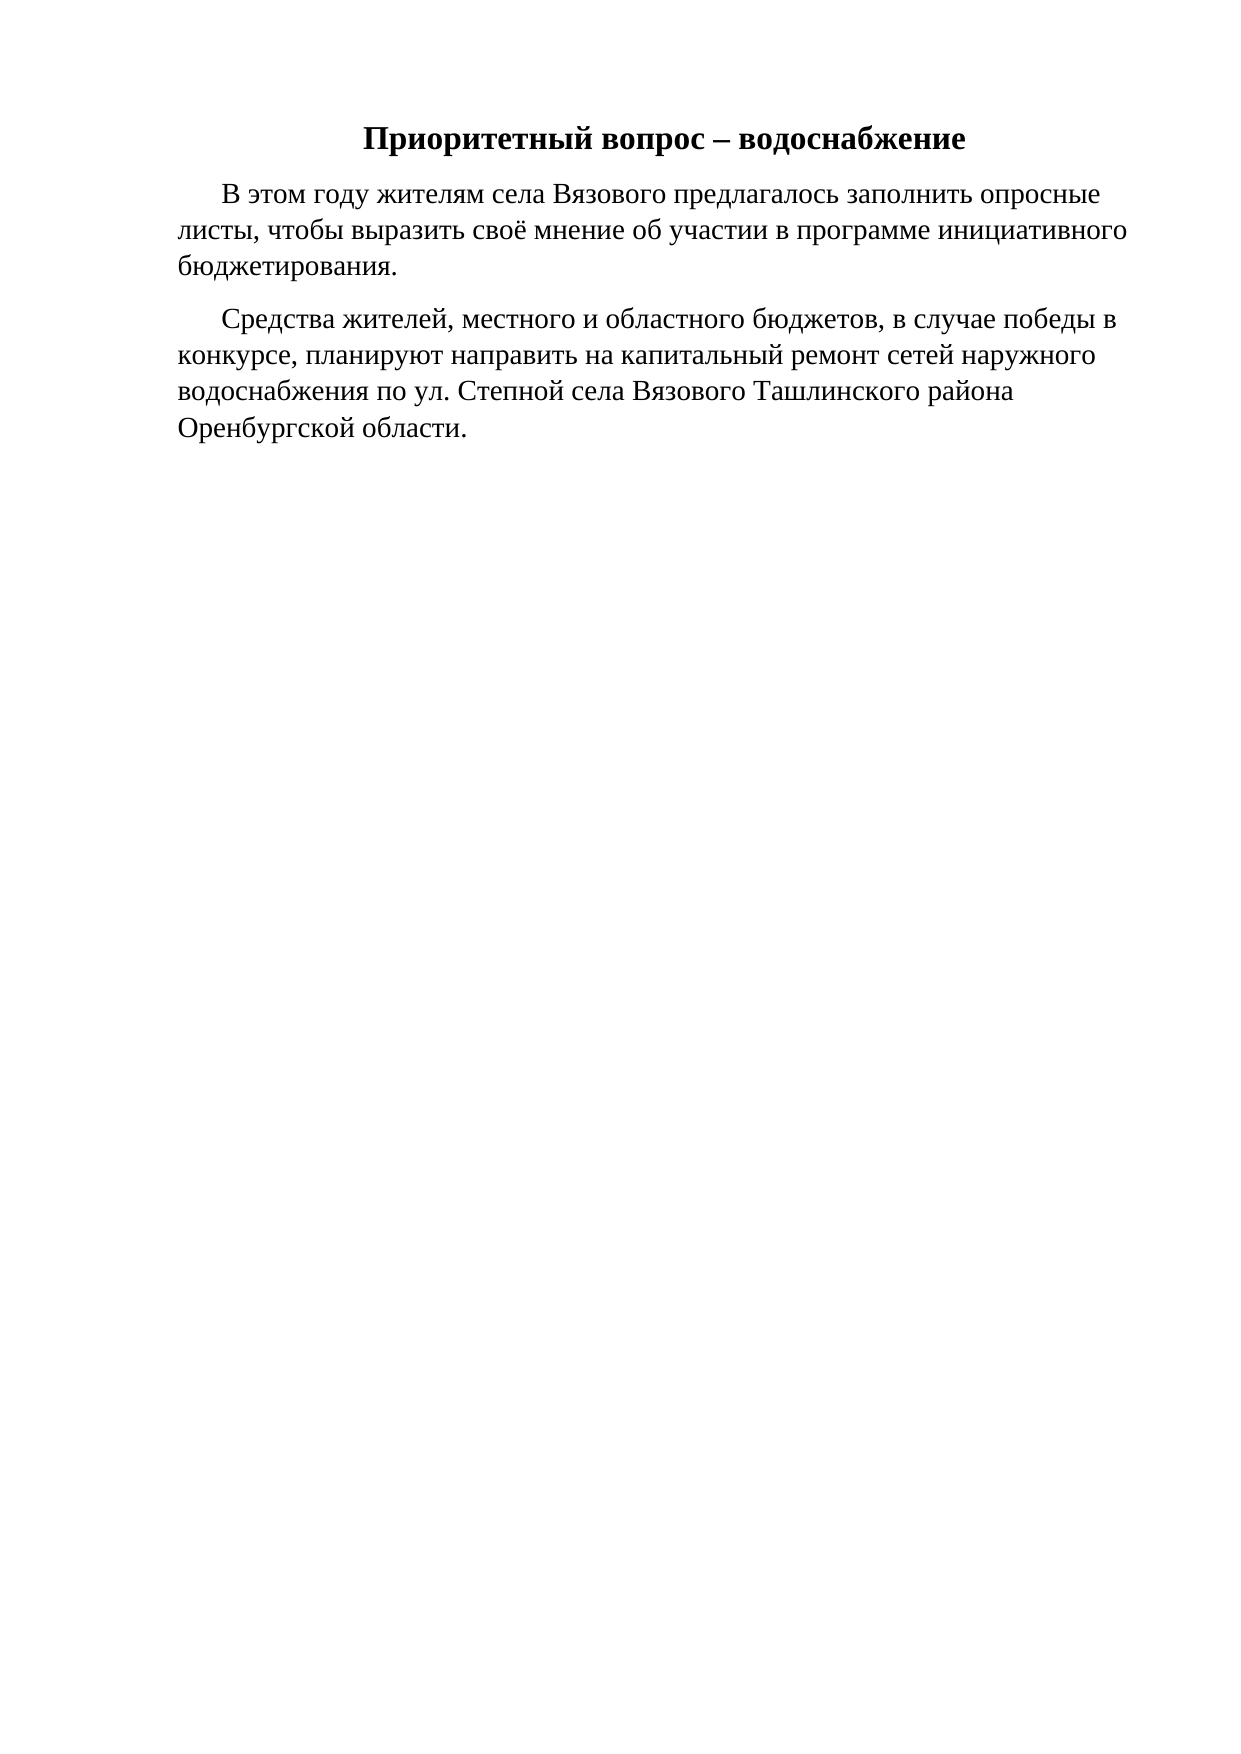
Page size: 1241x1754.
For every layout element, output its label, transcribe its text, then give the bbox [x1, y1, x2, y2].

text В этом году жителям села Вязового предлагалось заполнить опросные листы, чтобы выразить своё мнение об участии в программе инициативного бюджетирования. [177, 176, 1152, 282]
text Средства жителей, местного и областного бюджетов, в случае победы в конкурсе, планируют направить на капитальный ремонт сетей наружного водоснабжения по ул. Степной села Вязового Ташлинского района Оренбургской области. [177, 301, 1152, 443]
text Приоритетный вопрос – водоснабжение [177, 118, 1152, 156]
